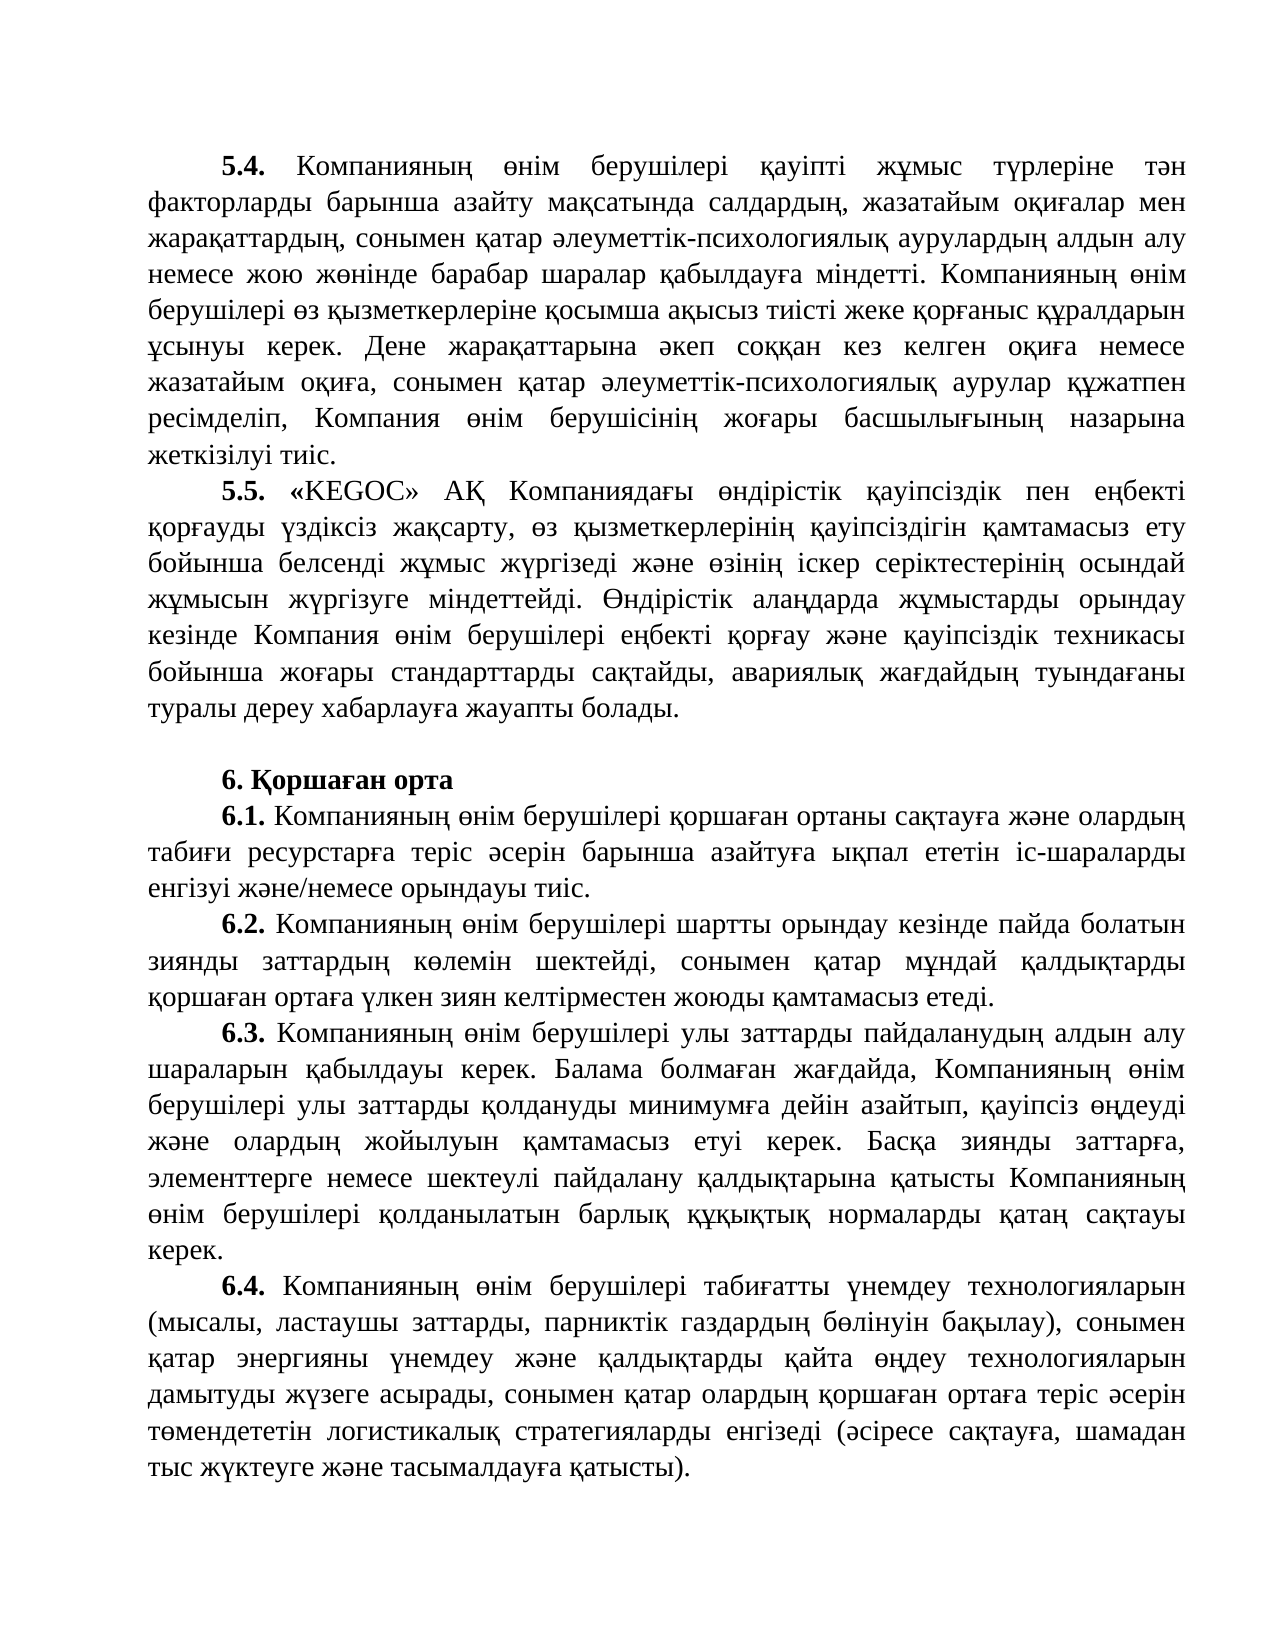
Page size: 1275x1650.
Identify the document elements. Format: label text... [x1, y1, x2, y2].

text 6.4. Компанияның өнім берушілері табиғатты үнемдеу технологияларын (мысалы, ластаушы заттарды, парниктік газдардың бөлінуін бақылау), сонымен қатар энергияны үнемдеу және қалдықтарды қайта өңдеу технологияларын дамытуды жүзеге асырады, сонымен қатар олардың қоршаған ортаға теріс әсерін төмендететін логистикалық стратегияларды енгізеді (әсіресе сақтауға, шамадан тыс жүктеуге және тасымалдауға қатысты). [148, 1268, 1186, 1482]
text 5.4. Компанияның өнім берушілері қауіпті жұмыс түрлеріне тән факторларды барынша азайту мақсатында салдардың, жазатайым оқиғалар мен жарақаттардың, сонымен қатар әлеуметтік-психологиялық аурулардың алдын алу немесе жою жөнінде барабар шаралар қабылдауға міндетті. Компанияның өнім берушілері өз қызметкерлеріне қосымша ақысыз тиісті жеке қорғаныс құралдарын ұсынуы керек. Дене жарақаттарына әкеп соққан кез келген оқиға немесе жазатайым оқиға, сонымен қатар әлеуметтік-психологиялық аурулар құжатпен ресімделіп, Компания өнім берушісінің жоғары басшылығының назарына жеткізілуі тиіс. [148, 148, 1186, 470]
text 5.5. «KEGOC» АҚ Компаниядағы өндірістік қауіпсіздік пен еңбекті қорғауды үздіксіз жақсарту, өз қызметкерлерінің қауіпсіздігін қамтамасыз ету бойынша белсенді жұмыс жүргізеді және өзінің іскер серіктестерінің осындай жұмысын жүргізуге міндеттейді. Өндірістік алаңдарда жұмыстарды орындау кезінде Компания өнім берушілері еңбекті қорғау және қауіпсіздік техникасы бойынша жоғары стандарттарды сақтайды, авариялық жағдайдың туындағаны туралы дереу хабарлауға жауапты болады. [148, 473, 1186, 723]
text 6.1. Компанияның өнім берушілері қоршаған ортаны сақтауға және олардың табиғи ресурстарға теріс әсерін барынша азайтуға ықпал ететін іс-шараларды енгізуі және/немесе орындауы тиіс. [148, 798, 1186, 904]
text 6.2. Компанияның өнім берушілері шартты орындау кезінде пайда болатын зиянды заттардың көлемін шектейді, сонымен қатар мұндай қалдықтарды қоршаған ортаға үлкен зиян келтірместен жоюды қамтамасыз етеді. [148, 907, 1186, 1012]
text 6.3. Компанияның өнім берушілері улы заттарды пайдаланудың алдын алу шараларын қабылдауы керек. Балама болмаған жағдайда, Компанияның өнім берушілері улы заттарды қолдануды минимумға дейін азайтып, қауіпсіз өңдеуді және олардың жойылуын қамтамасыз етуі керек. Басқа зиянды заттарға, элементтерге немесе шектеулі пайдалану қалдықтарына қатысты Компанияның өнім берушілері қолданылатын барлық құқықтық нормаларды қатаң сақтауы керек. [148, 1015, 1186, 1266]
text 6. Қоршаған орта [148, 762, 1186, 796]
